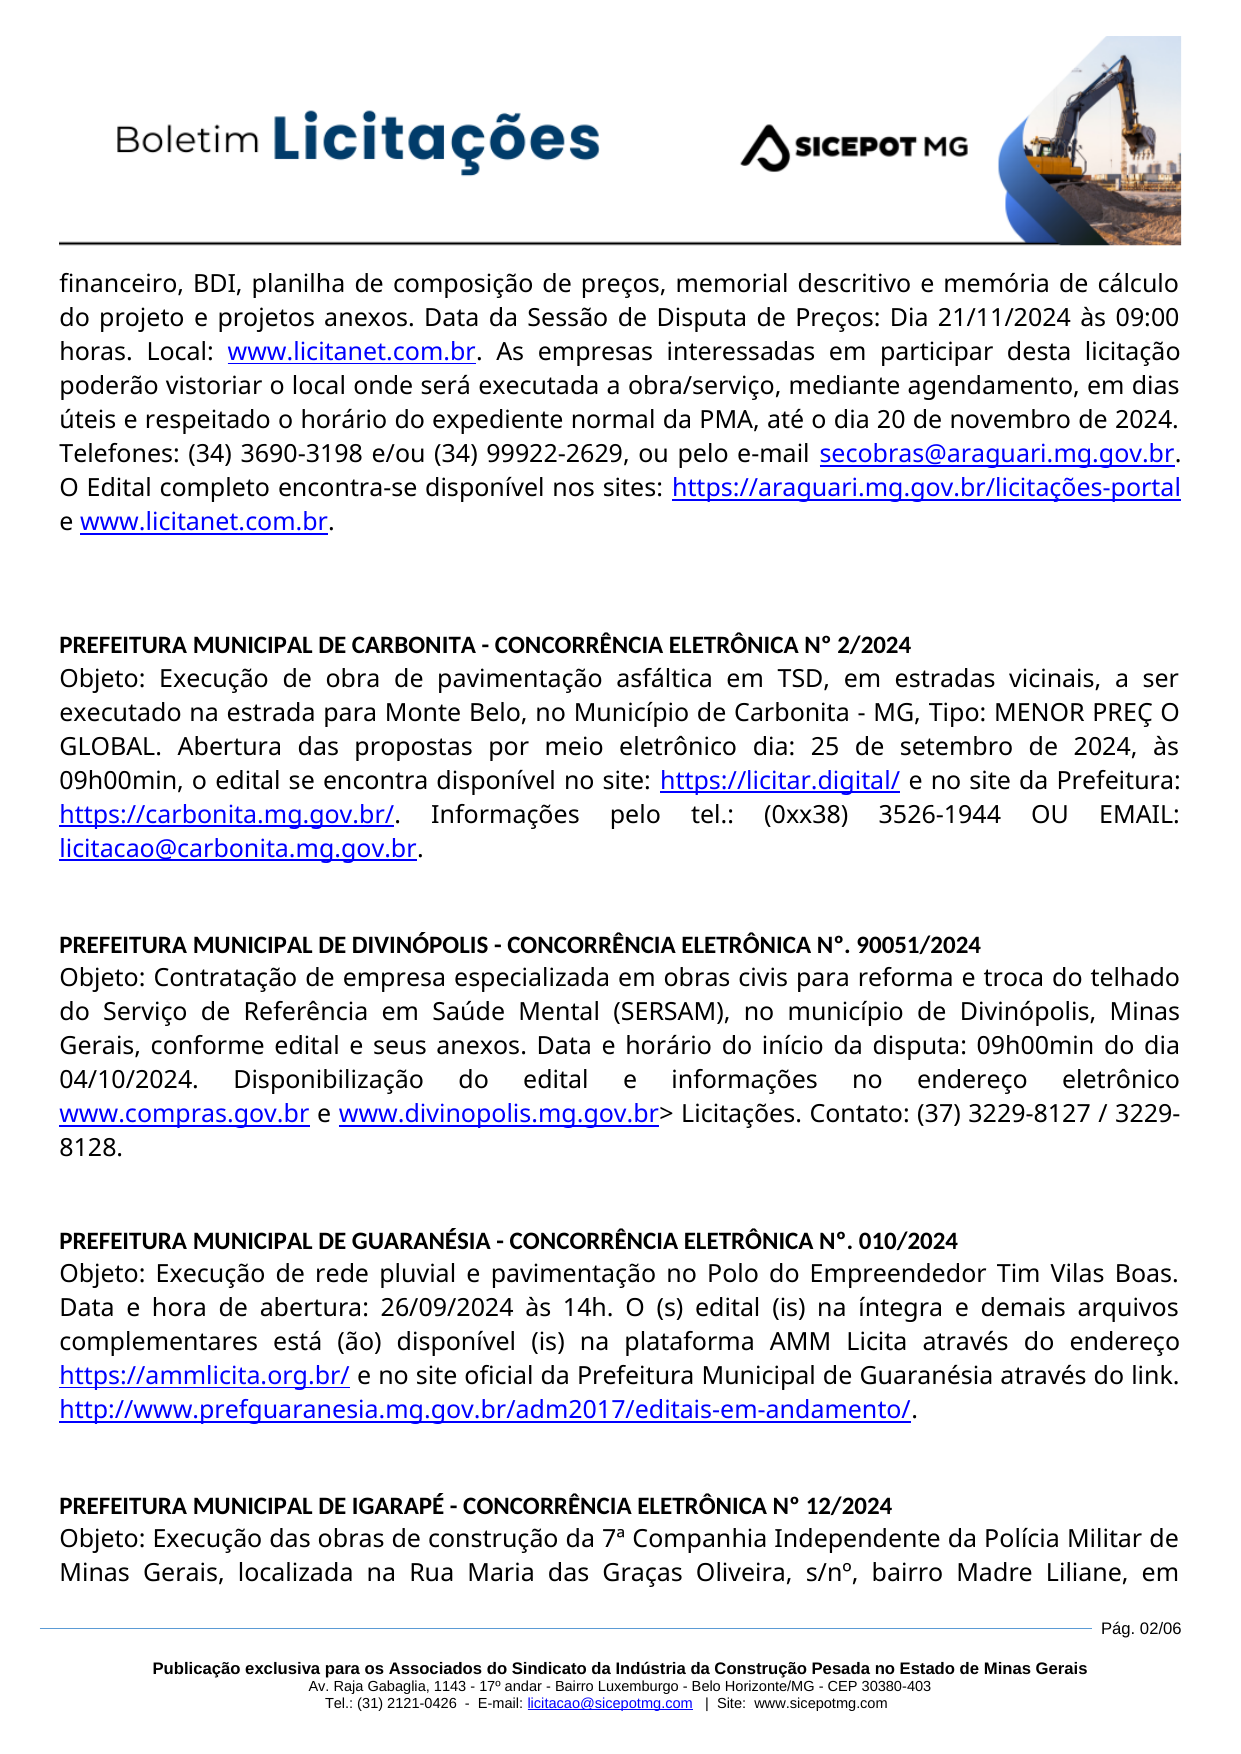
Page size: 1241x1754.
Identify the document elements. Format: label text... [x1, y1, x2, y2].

text PREFEITURA MUNICIPAL DE IGARAPÉ - CONCORRÊNCIA ELETRÔNICA Nº 12/2024 [59, 1491, 1181, 1521]
picture [59, 36, 1182, 266]
text PREFEITURA MUNICIPAL DE CARBONITA - CONCORRÊNCIA ELETRÔNICA Nº 2/2024 [59, 630, 1181, 660]
text Objeto: Contratação de empresa especializada em obras civis para reforma e troca do telhado do Serviço de Referência em Saúde Mental (SERSAM), no município de Divinópolis, Minas Gerais, conforme edital e seus anexos. Data e horário do início da disputa: 09h00min do dia 04/10/2024. Disponibilização do edital e informações no endereço eletrônico www.compras.gov.br e www.divinopolis.mg.gov.br> Licitações. Contato: (37) 3229-8127 / 3229-8128. [59, 960, 1181, 1164]
text Objeto: Execução de rede pluvial e pavimentação no Polo do Empreendedor Tim Vilas Boas. Data e hora de abertura: 26/09/2024 às 14h. O (s) edital (is) na íntegra e demais arquivos complementares está (ão) disponível (is) na plataforma AMM Licita através do endereço https://ammlicita.org.br/ e no site oficial da Prefeitura Municipal de Guaranésia através do link. http://www.prefguaranesia.mg.gov.br/adm2017/editais-em-andamento/. [59, 1256, 1181, 1426]
text Objeto: Execução de obra de pavimentação asfáltica em TSD, em estradas vicinais, a ser executado na estrada para Monte Belo, no Município de Carbonita - MG, Tipo: MENOR PREÇ O GLOBAL. Abertura das propostas por meio eletrônico dia: 25 de setembro de 2024, às 09h00min, o edital se encontra disponível no site: https://licitar.digital/ e no site da Prefeitura: https://carbonita.mg.gov.br/. Informações pelo tel.: (0xx38) 3526-1944 OU EMAIL: licitacao@carbonita.mg.gov.br. [59, 660, 1181, 864]
text PREFEITURA MUNICIPAL DE GUARANÉSIA - CONCORRÊNCIA ELETRÔNICA Nº. 010/2024 [59, 1225, 1181, 1256]
text PREFEITURA MUNICIPAL DE DIVINÓPOLIS - CONCORRÊNCIA ELETRÔNICA Nº. 90051/2024 [59, 929, 1181, 960]
